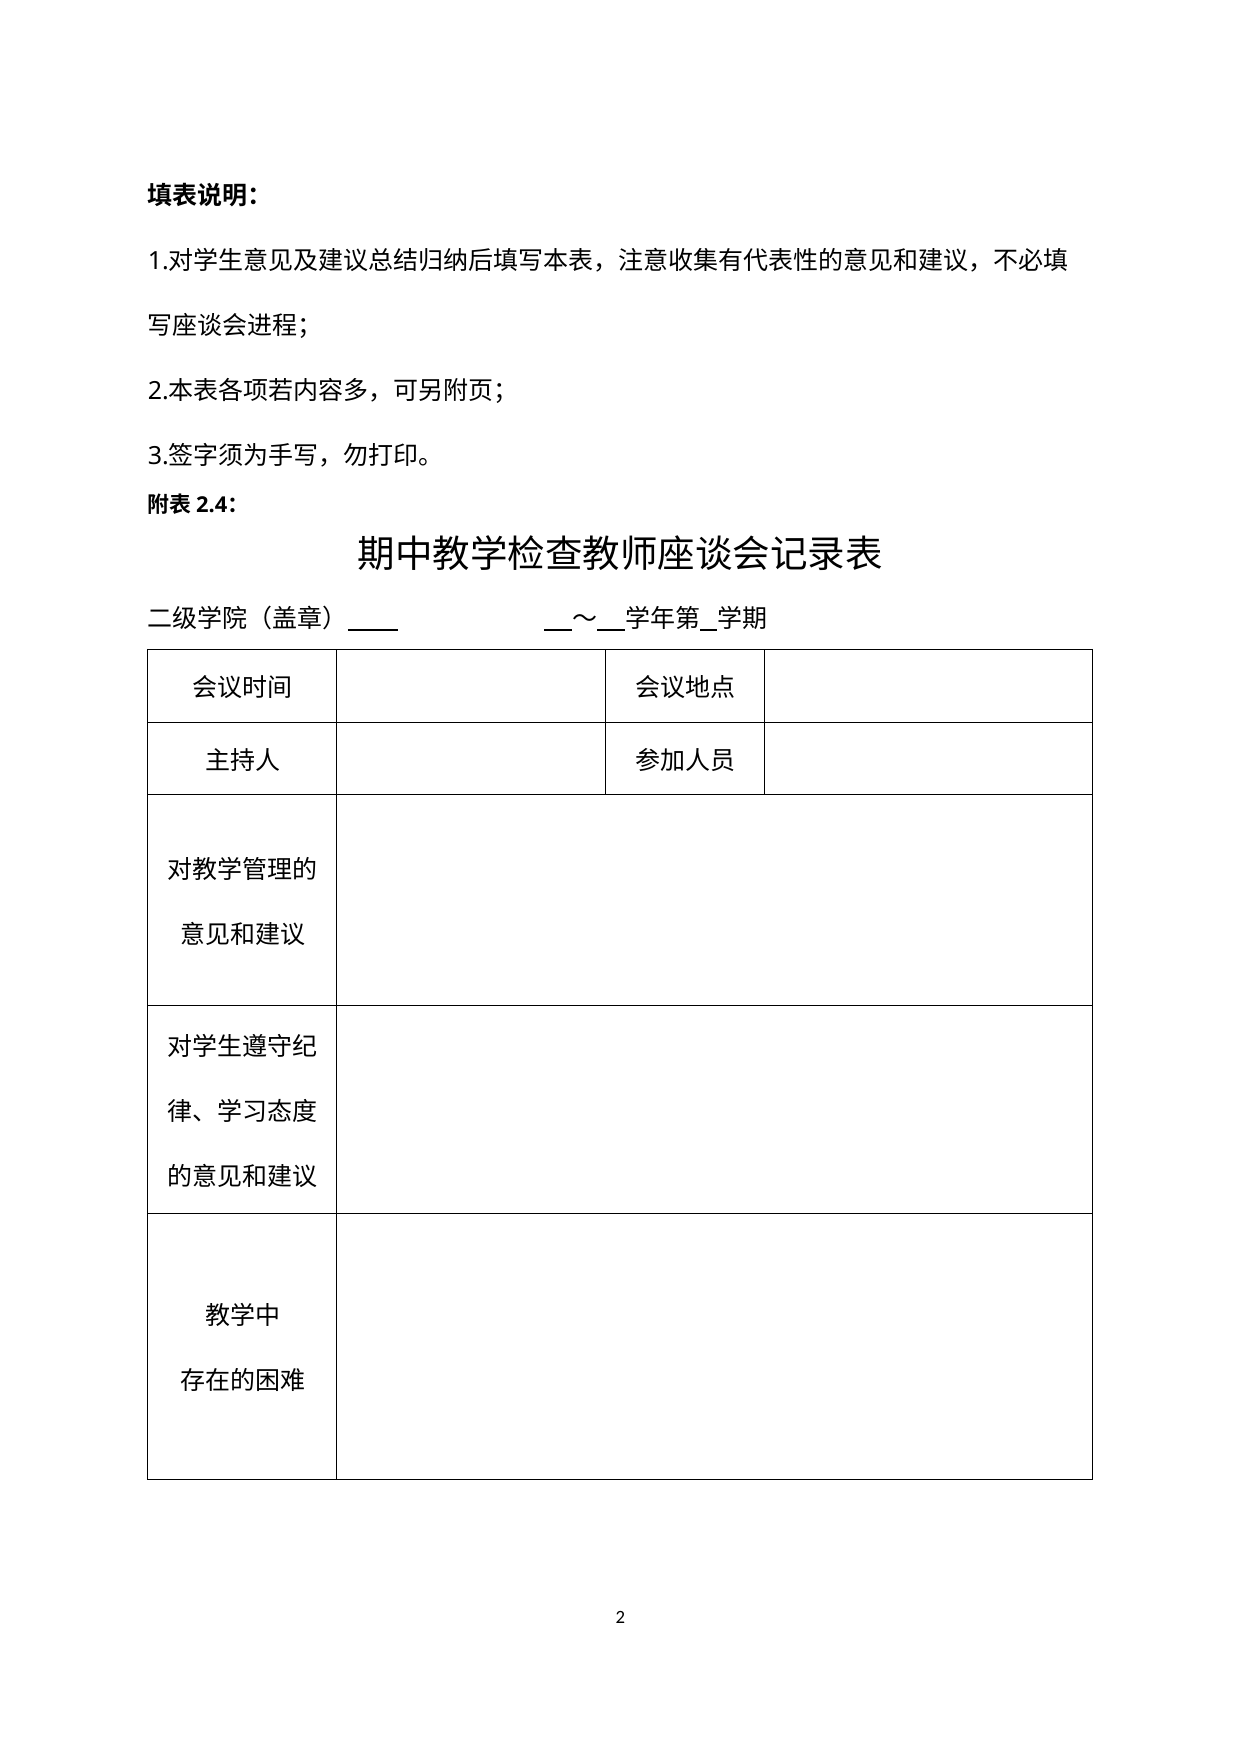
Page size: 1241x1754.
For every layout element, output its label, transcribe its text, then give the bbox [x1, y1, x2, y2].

text 二级学院（盖章） ～ 学年第 学期 [148, 584, 1092, 649]
table_header 会议时间 [148, 650, 336, 722]
table_cell 对学生遵守纪律、学习态度的意见和建议 [148, 1006, 336, 1213]
table_cell [765, 723, 1092, 794]
table_cell [337, 1214, 1092, 1479]
table_cell 对教学管理的意见和建议 [148, 795, 336, 1005]
text 3.签字须为手写，勿打印。 [148, 421, 1092, 486]
text 2.本表各项若内容多，可另附页； [148, 356, 1092, 421]
table_header 会议地点 [606, 650, 764, 722]
table_cell [337, 723, 605, 794]
text 附表2.4： [148, 486, 1092, 519]
table_cell 参加人员 [606, 723, 764, 794]
table_cell 主持人 [148, 723, 336, 794]
table_cell [337, 795, 1092, 1005]
table_cell 教学中 存在的困难 [148, 1214, 336, 1479]
text 填表说明： [148, 161, 1092, 226]
table_cell [337, 1006, 1092, 1213]
text 期中教学检查教师座谈会记录表 [148, 519, 1092, 584]
table_header [337, 650, 605, 722]
text 1.对学生意见及建议总结归纳后填写本表，注意收集有代表性的意见和建议，不必填写座谈会进程； [148, 226, 1092, 356]
table_header [765, 650, 1092, 722]
